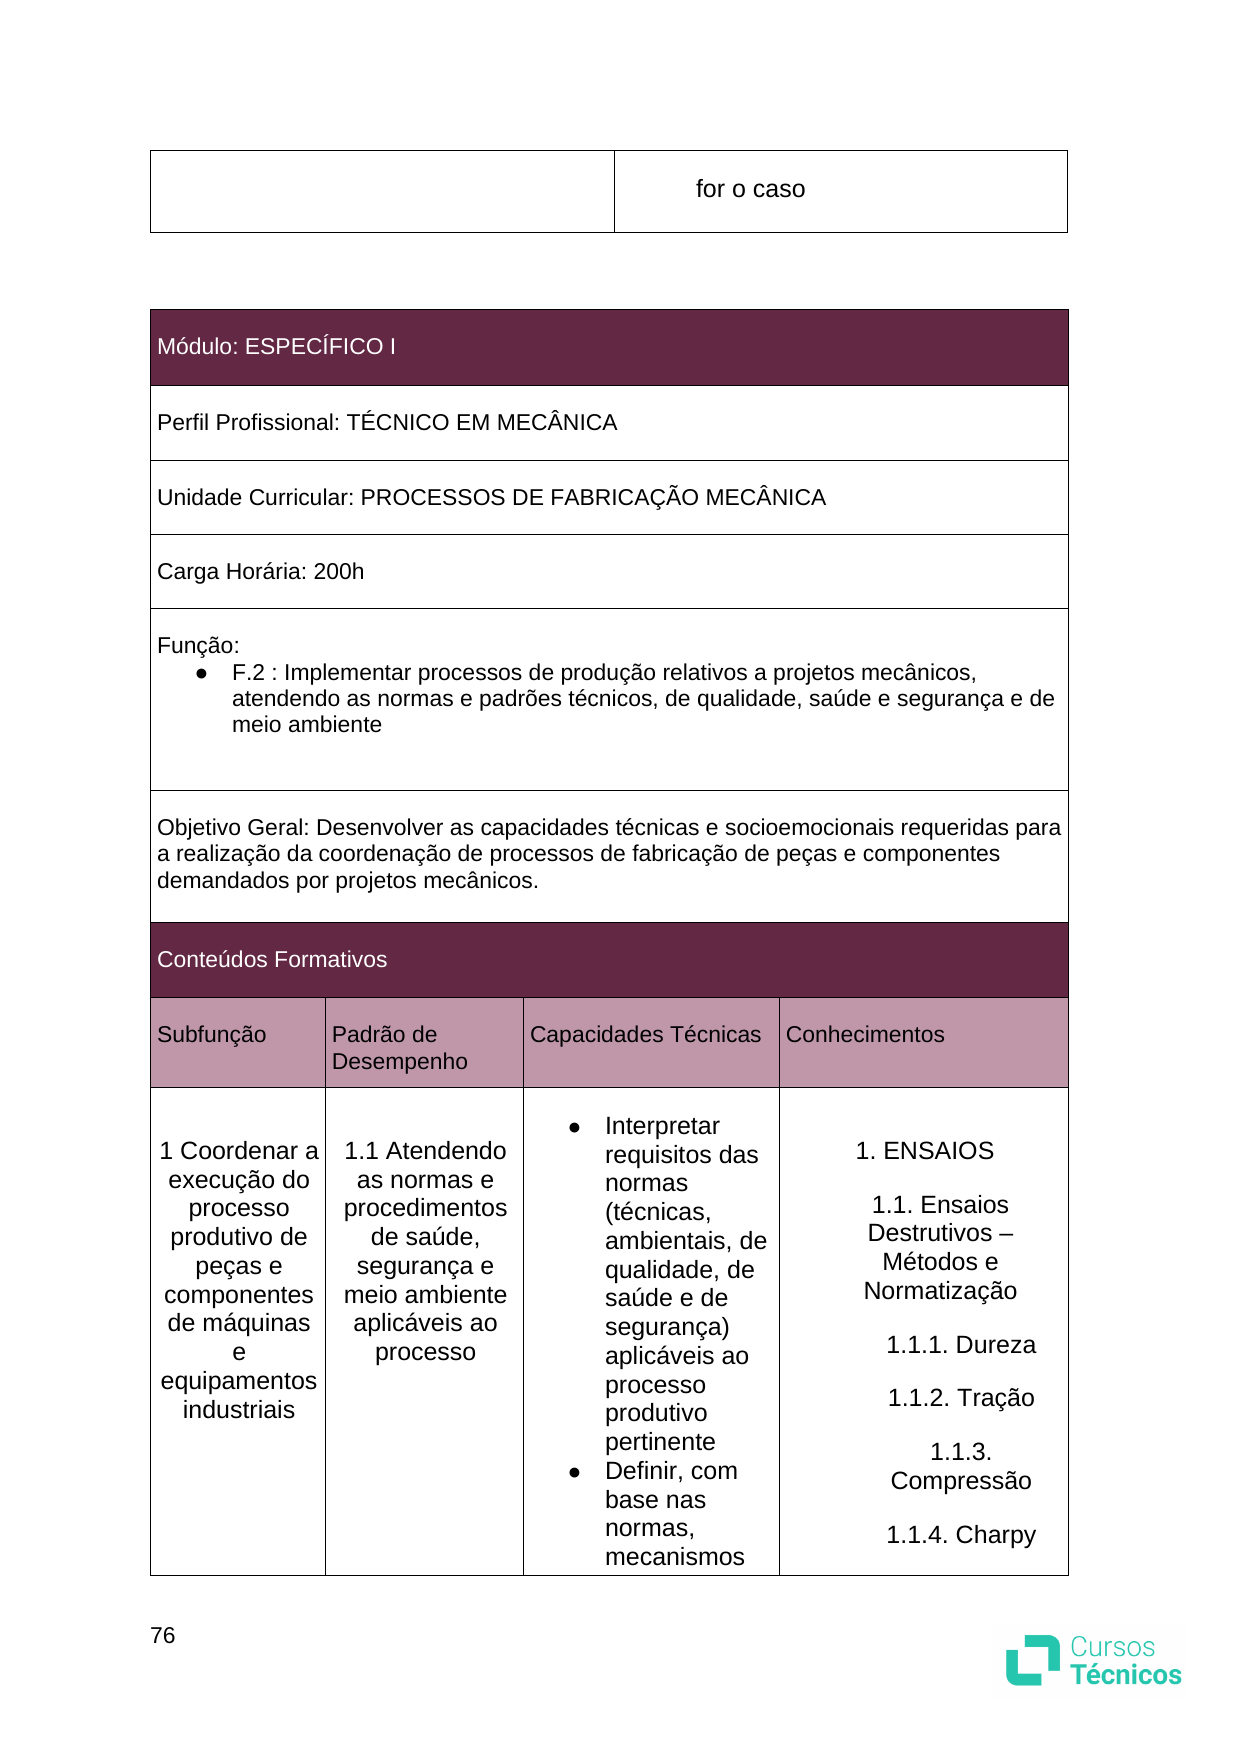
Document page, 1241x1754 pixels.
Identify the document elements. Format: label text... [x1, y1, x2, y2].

picture [992, 1623, 1186, 1698]
table_cell Conhecimentos [780, 998, 1068, 1087]
table_cell Carga Horária: 200h [151, 535, 1068, 608]
table_cell Unidade Curricular: PROCESSOS DE FABRICAÇÃO MECÂNICA [151, 461, 1068, 534]
table_cell Perfil Profissional: TÉCNICO EM MECÂNICA [151, 386, 1068, 460]
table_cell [151, 1088, 325, 1575]
table_cell Capacidades Técnicas [524, 998, 779, 1087]
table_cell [615, 151, 1067, 232]
table_cell Padrão de Desempenho [326, 998, 523, 1087]
table_header Módulo: ESPECÍFICO I [151, 310, 1068, 385]
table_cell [524, 1088, 779, 1575]
table_cell Função: F.2 : Implementar processos de produção relativos a projetos mecânicos, atendendo as normas e padrões técnicos, de qualidade, saúde e segurança e de meio ambiente [151, 609, 1068, 790]
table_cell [326, 1088, 523, 1575]
table_cell Conteúdos Formativos [151, 923, 1068, 997]
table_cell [151, 151, 614, 232]
table_cell Objetivo Geral: Desenvolver as capacidades técnicas e socioemocionais requeridas para a realização da coordenação de processos de fabricação de peças e componentes demandados por projetos mecânicos. [151, 791, 1068, 922]
table_cell Subfunção [151, 998, 325, 1087]
